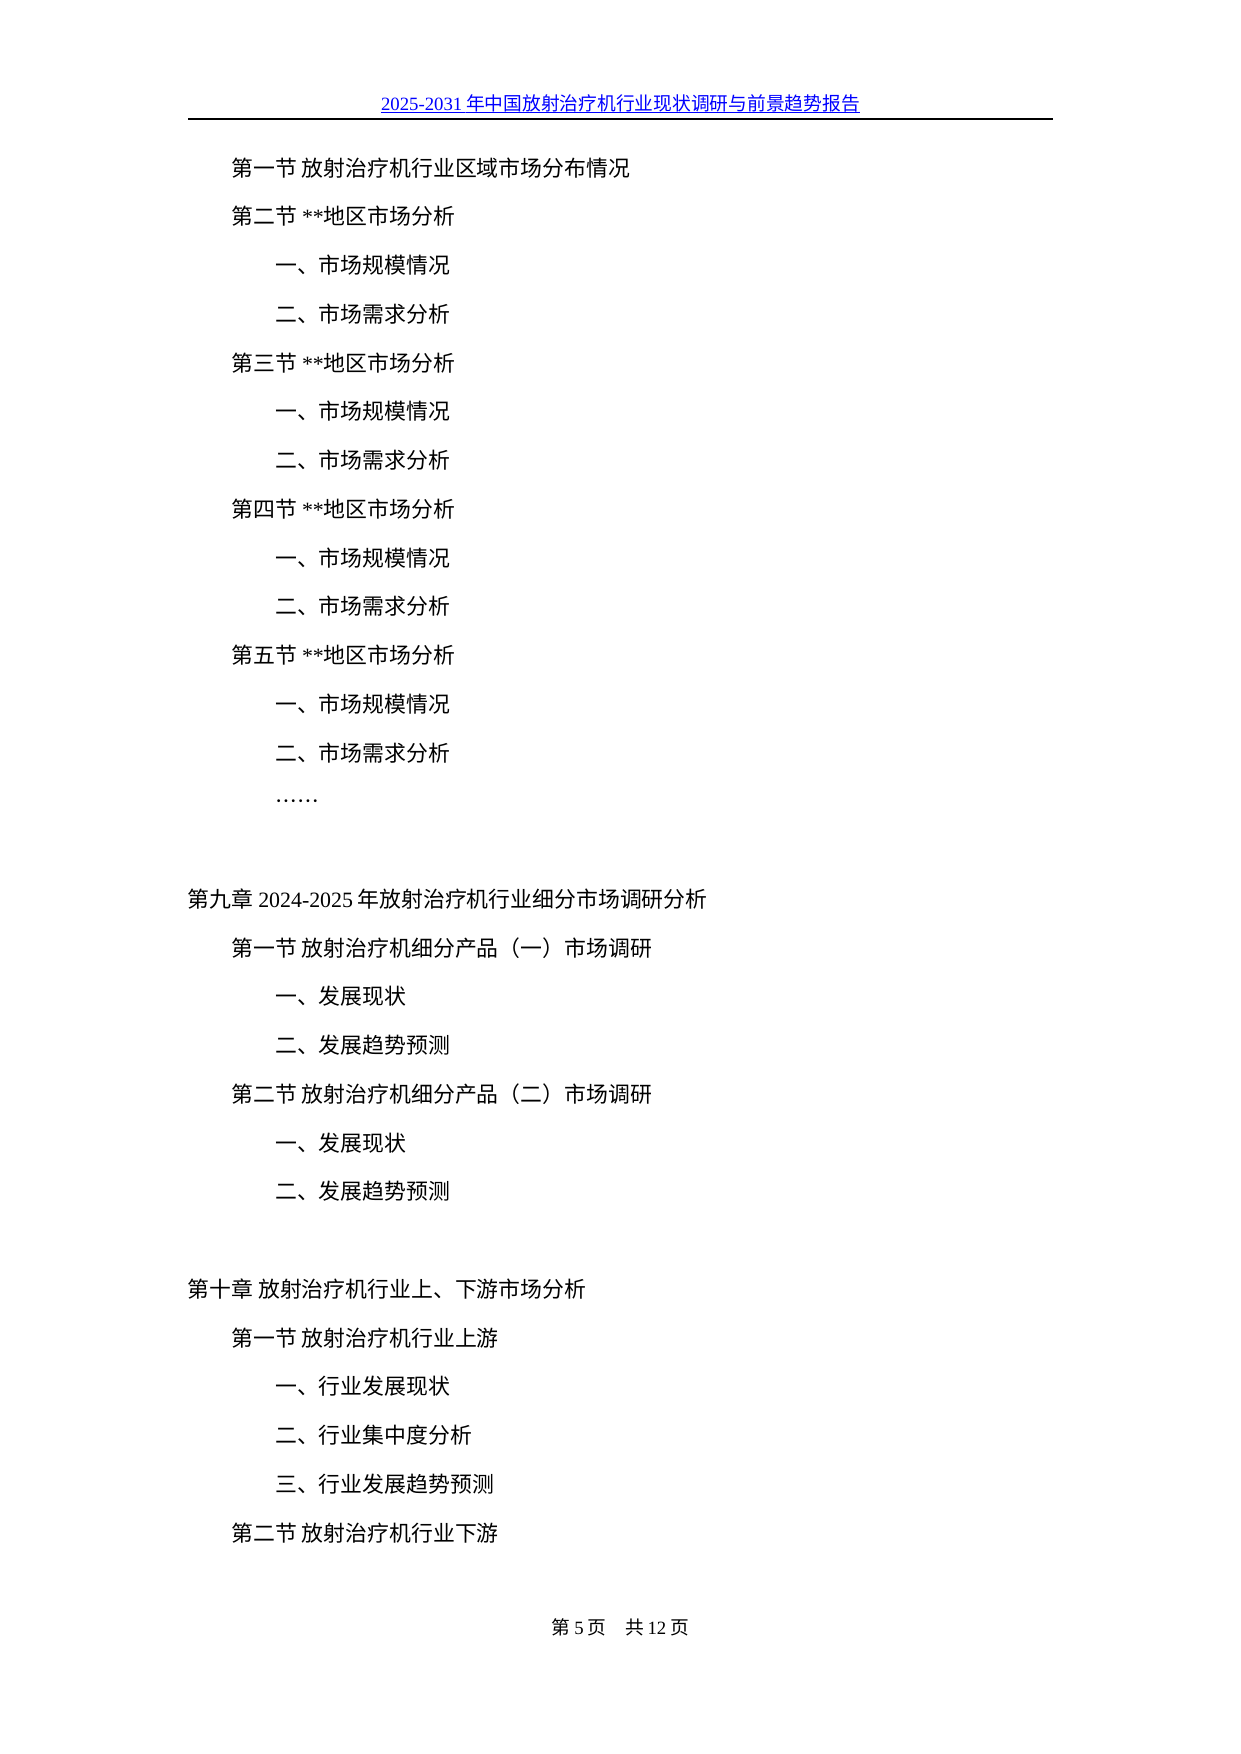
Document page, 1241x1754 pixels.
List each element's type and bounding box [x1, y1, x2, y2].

text [187, 150, 1053, 1548]
